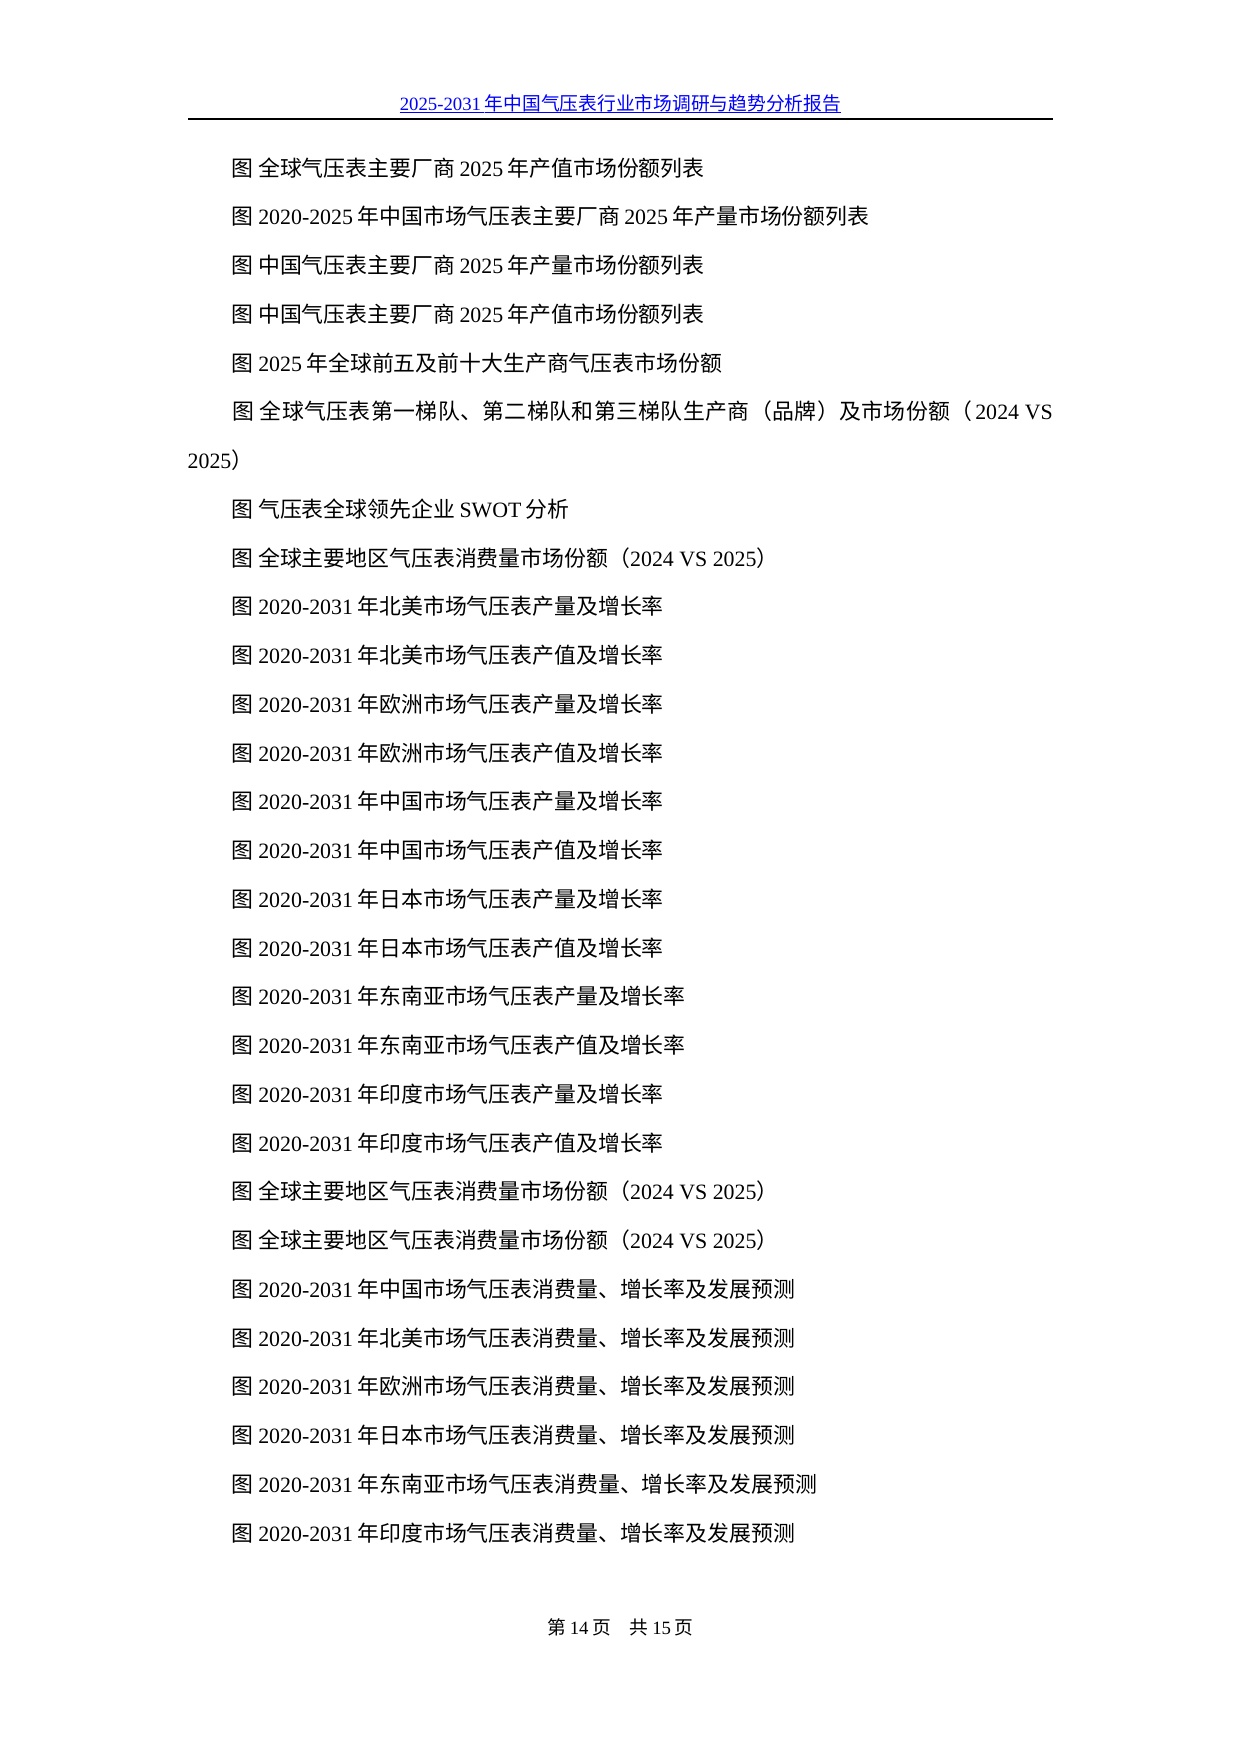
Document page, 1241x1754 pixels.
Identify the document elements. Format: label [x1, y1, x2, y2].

text [187, 150, 1053, 1548]
